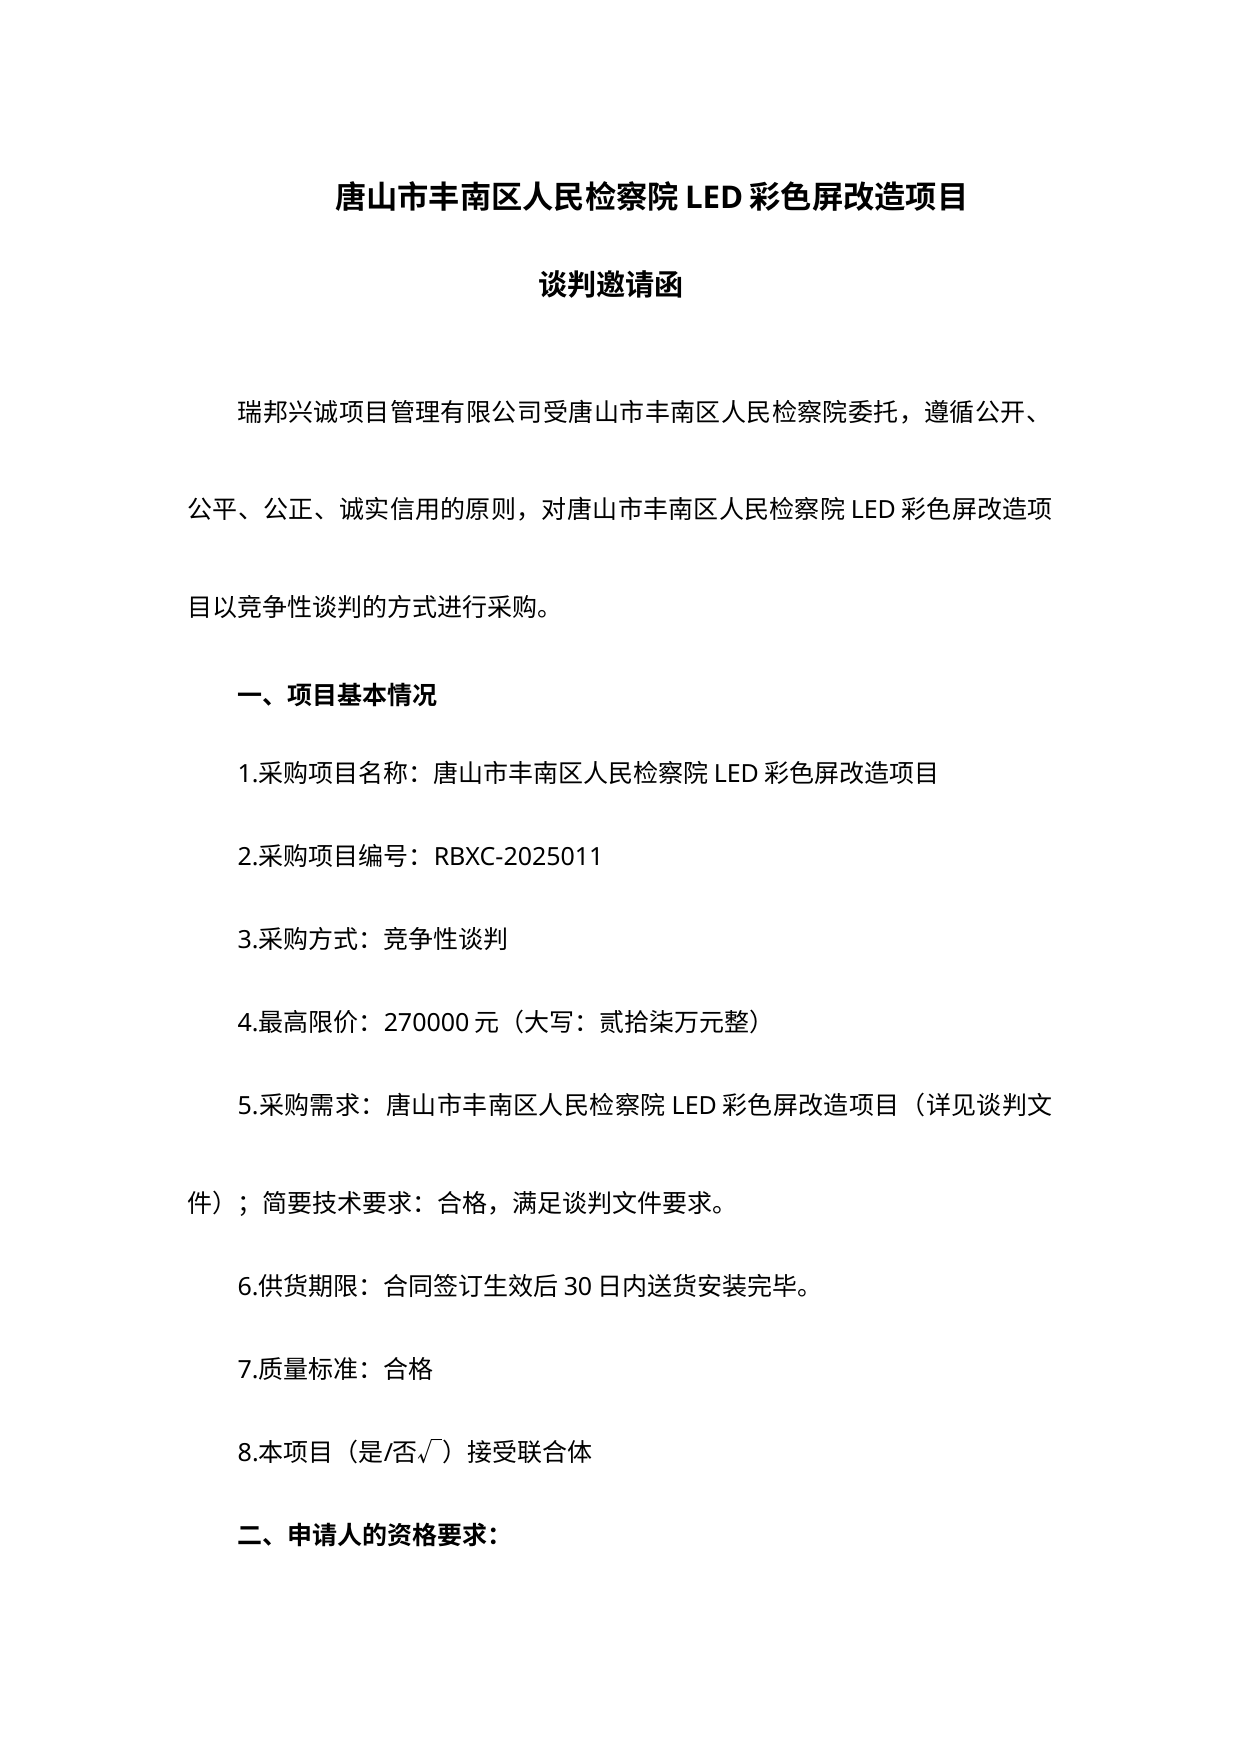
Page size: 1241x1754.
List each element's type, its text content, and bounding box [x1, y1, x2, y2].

text 2.采购项目编号：RBXC-2025011 [187, 822, 1053, 887]
text 8.本项目（是/否√）接受联合体 [187, 1418, 1053, 1483]
text 4.最高限价：270000元（大写：贰拾柒万元整） [187, 988, 1053, 1053]
text 1.采购项目名称：唐山市丰南区人民检察院LED彩色屏改造项目 [187, 739, 1053, 804]
text 3.采购方式：竞争性谈判 [187, 905, 1053, 970]
text 唐山市丰南区人民检察院LED彩色屏改造项目 [187, 162, 1053, 227]
text 二、申请人的资格要求： [187, 1501, 1053, 1566]
text 谈判邀请函 [187, 250, 1034, 315]
text 6.供货期限：合同签订生效后30日内送货安装完毕。 [187, 1252, 1053, 1317]
text 5.采购需求：唐山市丰南区人民检察院LED彩色屏改造项目（详见谈判文件）；简要技术要求：合格，满足谈判文件要求。 [187, 1071, 1053, 1234]
text 7.质量标准：合格 [187, 1335, 1053, 1400]
list 一、项目基本情况 [187, 661, 1053, 726]
text 瑞邦兴诚项目管理有限公司受唐山市丰南区人民检察院委托，遵循公开、公平、公正、诚实信用的原则，对唐山市丰南区人民检察院LED彩色屏改造项目以竞争性谈判的方式进行采购。 [187, 378, 1053, 638]
